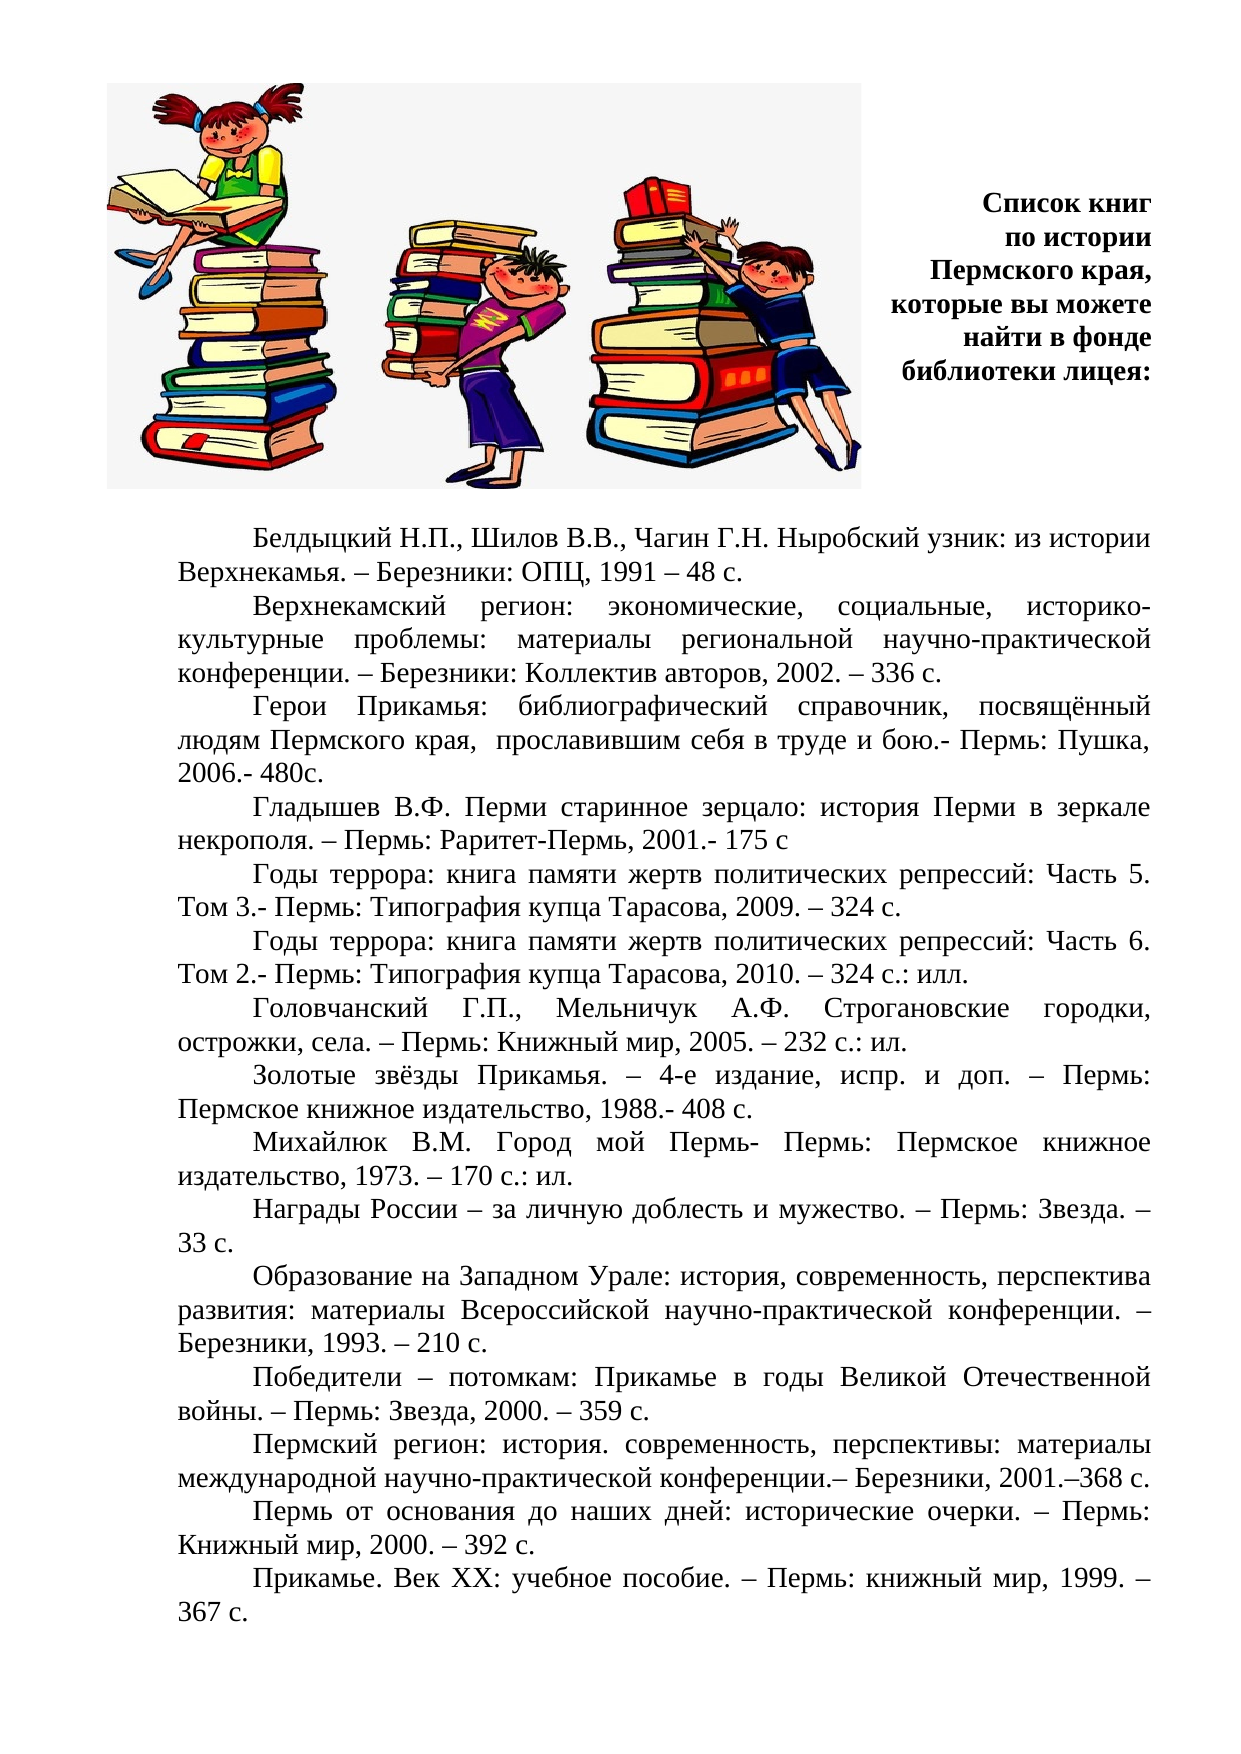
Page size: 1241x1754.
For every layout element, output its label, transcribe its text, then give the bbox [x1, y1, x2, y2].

picture [106, 83, 862, 489]
text Годы террора: книга памяти жертв политических репрессий: Часть 5. Том 3.- Пермь: Типография купца Тарасова, 2009. – 324 с. [177, 856, 1152, 923]
text Верхнекамский регион: экономические, социальные, историко-культурные проблемы: материалы региональной научно-практической конференции. – Березники: Коллектив авторов, 2002. – 336 с. [177, 588, 1152, 688]
text Пермский регион: история. современность, перспективы: материалы международной научно-практической конференции.– Березники, 2001.–368 с. [177, 1426, 1152, 1493]
text Прикамье. Век XX: учебное пособие. – Пермь: книжный мир, 1999. – 367 с. [177, 1560, 1152, 1627]
text Белдыцкий Н.П., Шилов В.В., Чагин Г.Н. Ныробский узник: из истории Верхнекамья. – Березники: ОПЦ, 1991 – 48 с. [177, 521, 1152, 588]
text Образование на Западном Урале: история, современность, перспектива развития: материалы Всероссийской научно-практической конференции. – Березники, 1993. – 210 с. [177, 1258, 1152, 1359]
text Золотые звёзды Прикамья. – 4-е издание, испр. и доп. – Пермь: Пермское книжное издательство, 1988.- 408 с. [177, 1057, 1152, 1124]
text Победители – потомкам: Прикамье в годы Великой Отечественной войны. – Пермь: Звезда, 2000. – 359 с. [177, 1359, 1152, 1426]
text Головчанский Г.П., Мельничук А.Ф. Строгановские городки, острожки, села. – Пермь: Книжный мир, 2005. – 232 с.: ил. [177, 990, 1152, 1057]
text Список книг по истории Пермского края, которые вы можете найти в фонде библиотеки лицея: [862, 185, 1152, 386]
text Гладышев В.Ф. Перми старинное зерцало: история Перми в зеркале некрополя. – Пермь: Раритет-Пермь, 2001.- 175 с [177, 789, 1152, 856]
text Герои Прикамья: библиографический справочник, посвящённый людям Пермского края, прославившим себя в труде и бою.- Пермь: Пушка, 2006.- 480с. [177, 688, 1152, 789]
text Награды России – за личную доблесть и мужество. – Пермь: Звезда. – 33 с. [177, 1191, 1152, 1258]
text Михайлюк В.М. Город мой Пермь- Пермь: Пермское книжное издательство, 1973. – 170 с.: ил. [177, 1124, 1152, 1191]
text Пермь от основания до наших дней: исторические очерки. – Пермь: Книжный мир, 2000. – 392 с. [177, 1493, 1152, 1560]
text Годы террора: книга памяти жертв политических репрессий: Часть 6. Том 2.- Пермь: Типография купца Тарасова, 2010. – 324 с.: илл. [177, 923, 1152, 990]
